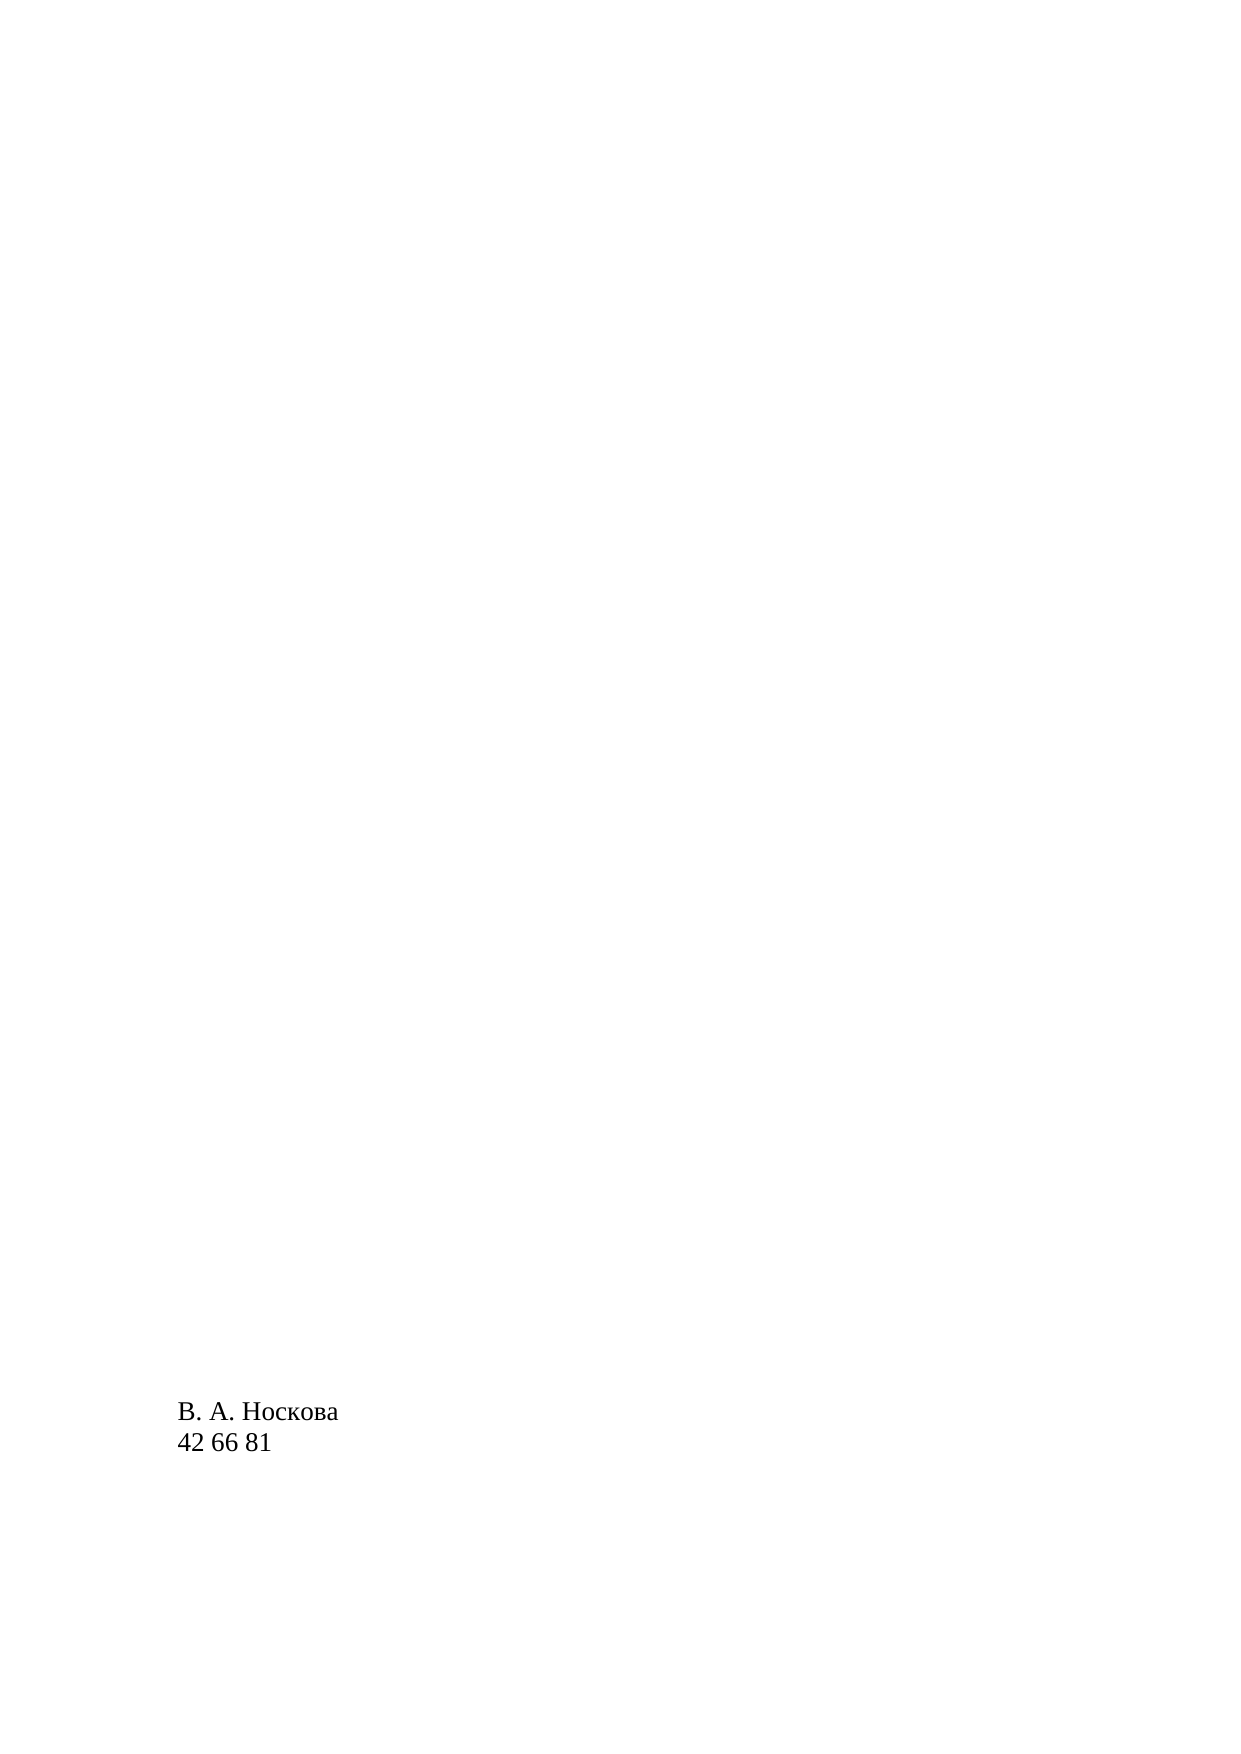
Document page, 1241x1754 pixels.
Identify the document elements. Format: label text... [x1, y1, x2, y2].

text 42 66 81 [177, 1426, 1152, 1457]
text В. А. Носкова [177, 1395, 1152, 1426]
